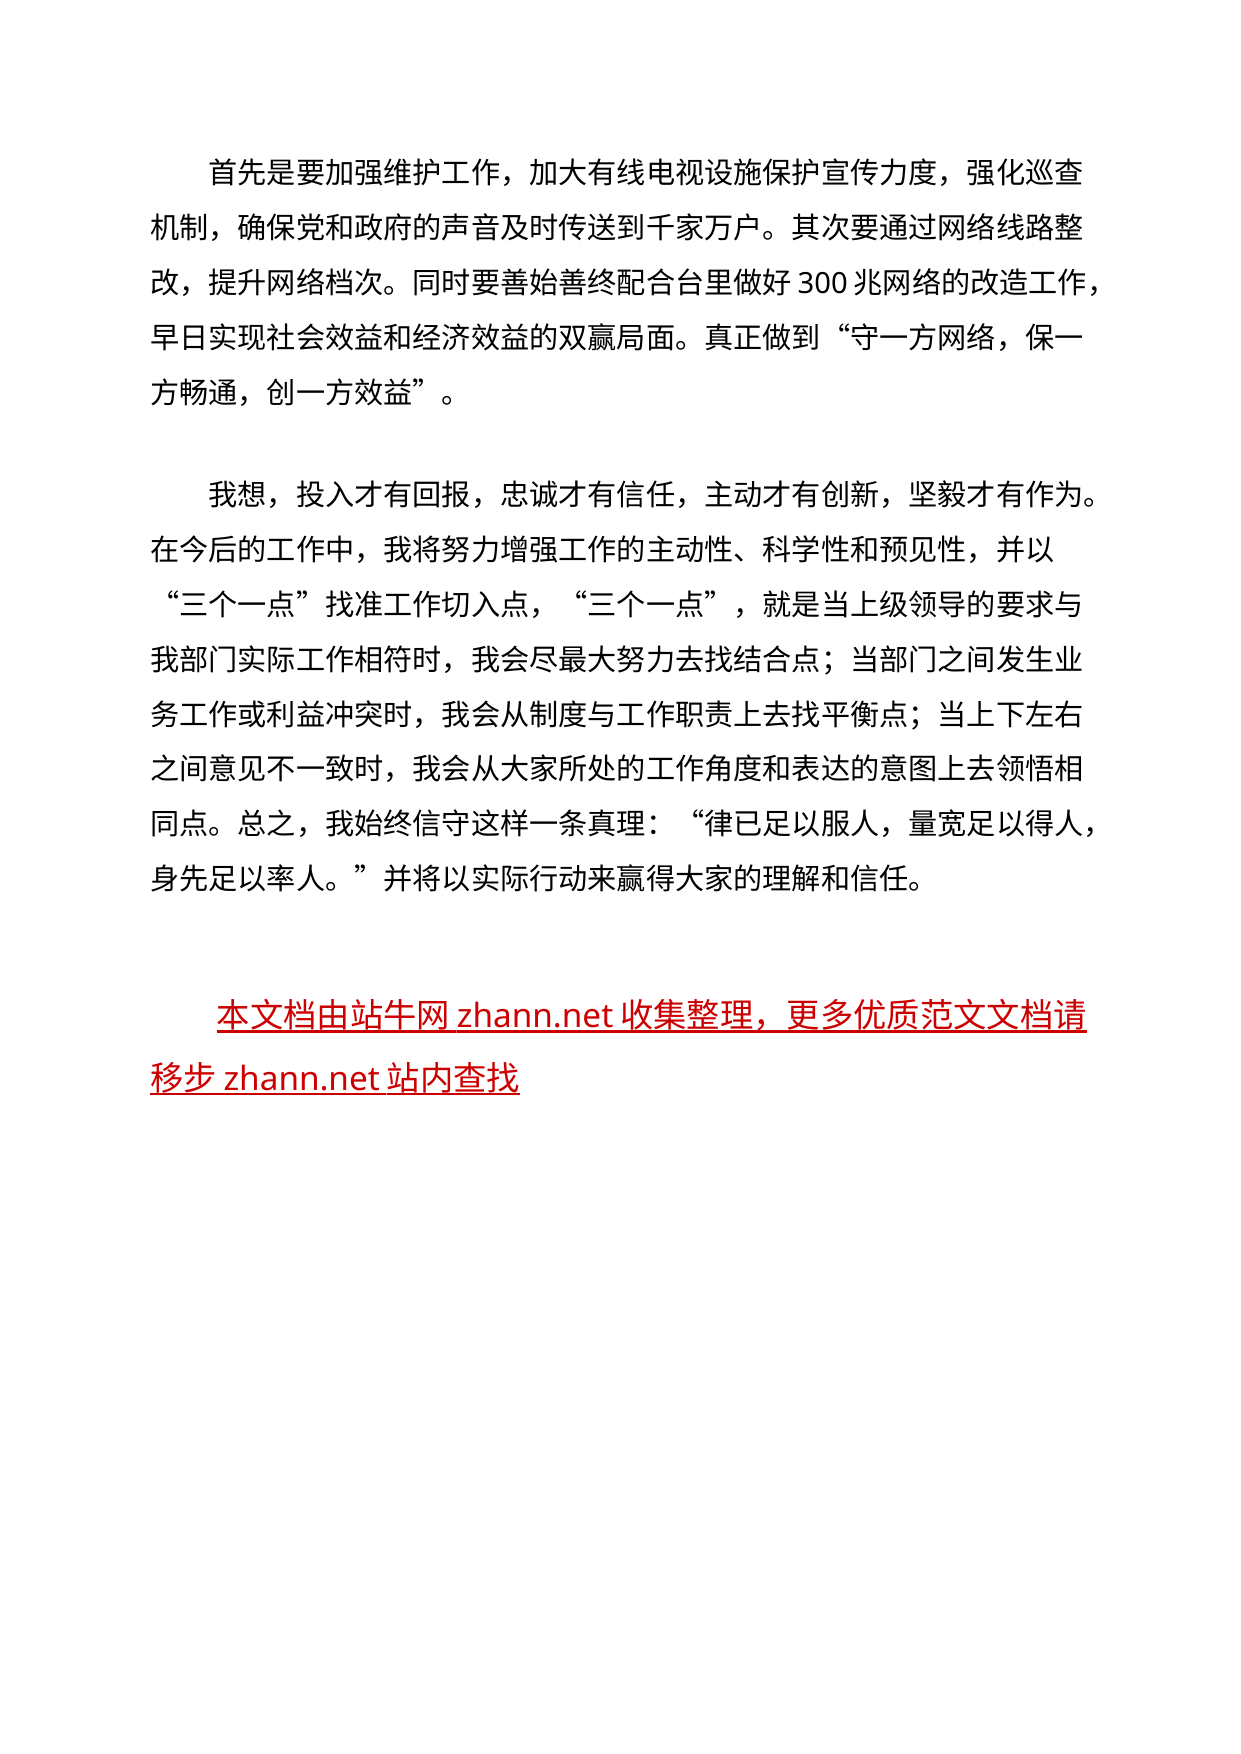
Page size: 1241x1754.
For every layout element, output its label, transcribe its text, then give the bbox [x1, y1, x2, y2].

text 本文档由站牛网zhann.net收集整理，更多优质范文文档请移步zhann.net站内查找 [150, 989, 1090, 1100]
text 我想，投入才有回报，忠诚才有信任，主动才有创新，坚毅才有作为。在今后的工作中，我将努力增强工作的主动性、科学性和预见性，并以“三个一点”找准工作切入点，“三个一点”，就是当上级领导的要求与我部门实际工作相符时，我会尽最大努力去找结合点；当部门之间发生业务工作或利益冲突时，我会从制度与工作职责上去找平衡点；当上下左右之间意见不一致时，我会从大家所处的工作角度和表达的意图上去领悟相同点。总之，我始终信守这样一条真理：“律已足以服人，量宽足以得人，身先足以率人。”并将以实际行动来赢得大家的理解和信任。 [150, 471, 1090, 898]
text 首先是要加强维护工作，加大有线电视设施保护宣传力度，强化巡查机制，确保党和政府的声音及时传送到千家万户。其次要通过网络线路整改，提升网络档次。同时要善始善终配合台里做好300兆网络的改造工作，早日实现社会效益和经济效益的双赢局面。真正做到“守一方网络，保一方畅通，创一方效益”。 [150, 150, 1090, 412]
